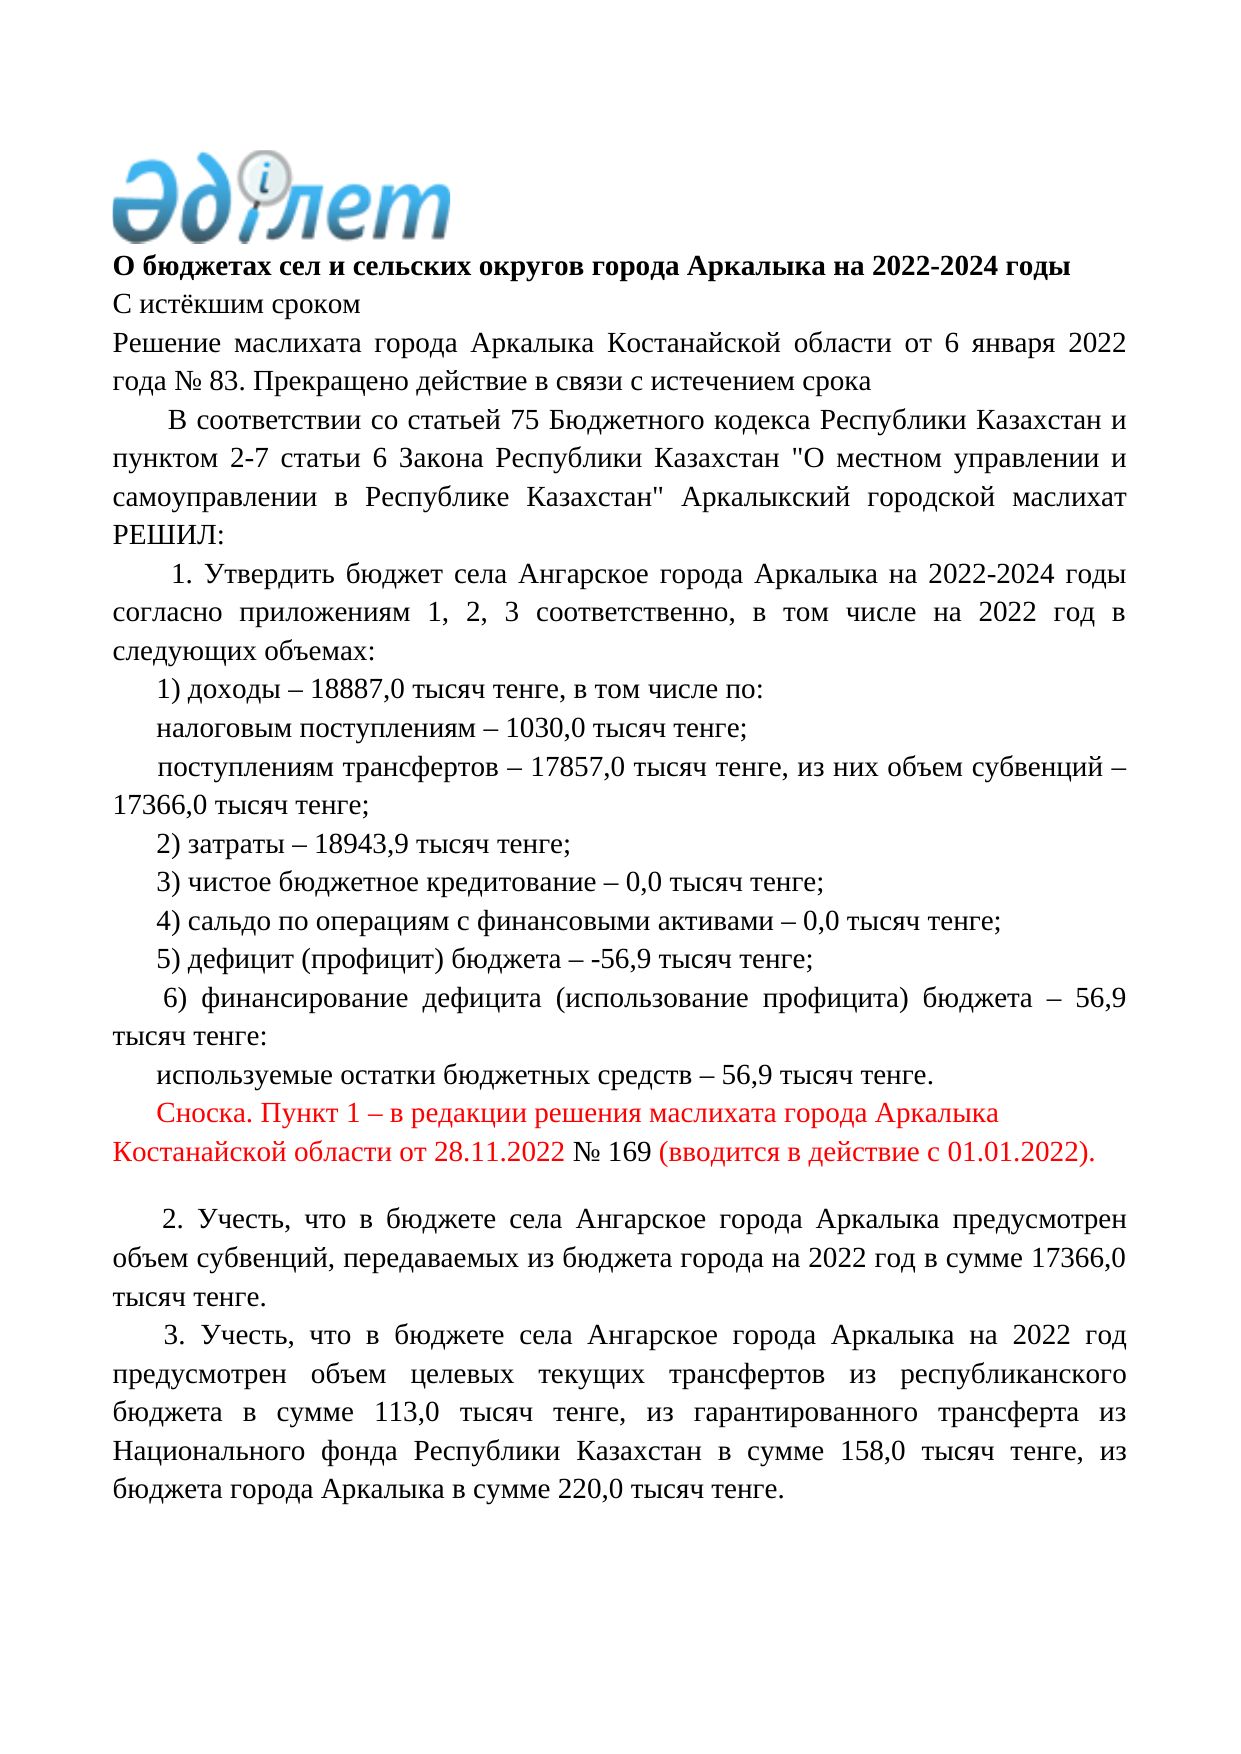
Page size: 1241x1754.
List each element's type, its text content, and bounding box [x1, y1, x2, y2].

text 1) доходы – 18887,0 тысяч тенге, в том числе по: [112, 672, 1128, 705]
text 5) дефицит (профицит) бюджета – -56,9 тысяч тенге; [112, 941, 1128, 975]
text 3. Учесть, что в бюджете села Ангарское города Аркалыка на 2022 год предусмотрен объем целевых текущих трансфертов из республиканского бюджета в сумме 113,0 тысяч тенге, из гарантированного трансферта из Национального фонда Республики Казахстан в сумме 158,0 тысяч тенге, из бюджета города Аркалыка в сумме 220,0 тысяч тенге. [112, 1317, 1128, 1505]
picture [112, 150, 451, 244]
text 6) финансирование дефицита (использование профицита) бюджета – 56,9 тысяч тенге: [112, 980, 1128, 1052]
text 2. Учесть, что в бюджете села Ангарское города Аркалыка предусмотрен объем субвенций, передаваемых из бюджета города на 2022 год в сумме 17366,0 тысяч тенге. [112, 1202, 1128, 1312]
text 3) чистое бюджетное кредитование – 0,0 тысяч тенге; [112, 864, 1128, 898]
text 2) затраты – 18943,9 тысяч тенге; [112, 826, 1128, 859]
text В соответствии со статьей 75 Бюджетного кодекса Республики Казахстан и пунктом 2-7 статьи 6 Закона Республики Казахстан "О местном управлении и самоуправлении в Республике Казахстан" Аркалыкский городской маслихат РЕШИЛ: [112, 402, 1128, 551]
text О бюджетах сел и сельских округов города Аркалыка на 2022-2024 годы [112, 248, 1128, 281]
text 4) сальдо по операциям с финансовыми активами – 0,0 тысяч тенге; [112, 903, 1128, 936]
text Решение маслихата города Аркалыка Костанайской области от 6 января 2022 года № 83. Прекращено действие в связи с истечением срока [112, 325, 1128, 397]
text С истёкшим сроком [112, 286, 1128, 320]
text используемые остатки бюджетных средств – 56,9 тысяч тенге. [112, 1057, 1128, 1091]
text поступлениям трансфертов – 17857,0 тысяч тенге, из них объем субвенций – 17366,0 тысяч тенге; [112, 749, 1128, 821]
text 1. Утвердить бюджет села Ангарское города Аркалыка на 2022-2024 годы согласно приложениям 1, 2, 3 соответственно, в том числе на 2022 год в следующих объемах: [112, 556, 1128, 667]
text Сноска. Пункт 1 – в редакции решения маслихата города Аркалыка Костанайской области от 28.11.2022 № 169 (вводится в действие с 01.01.2022). [112, 1096, 1128, 1198]
text налоговым поступлениям – 1030,0 тысяч тенге; [112, 710, 1128, 744]
